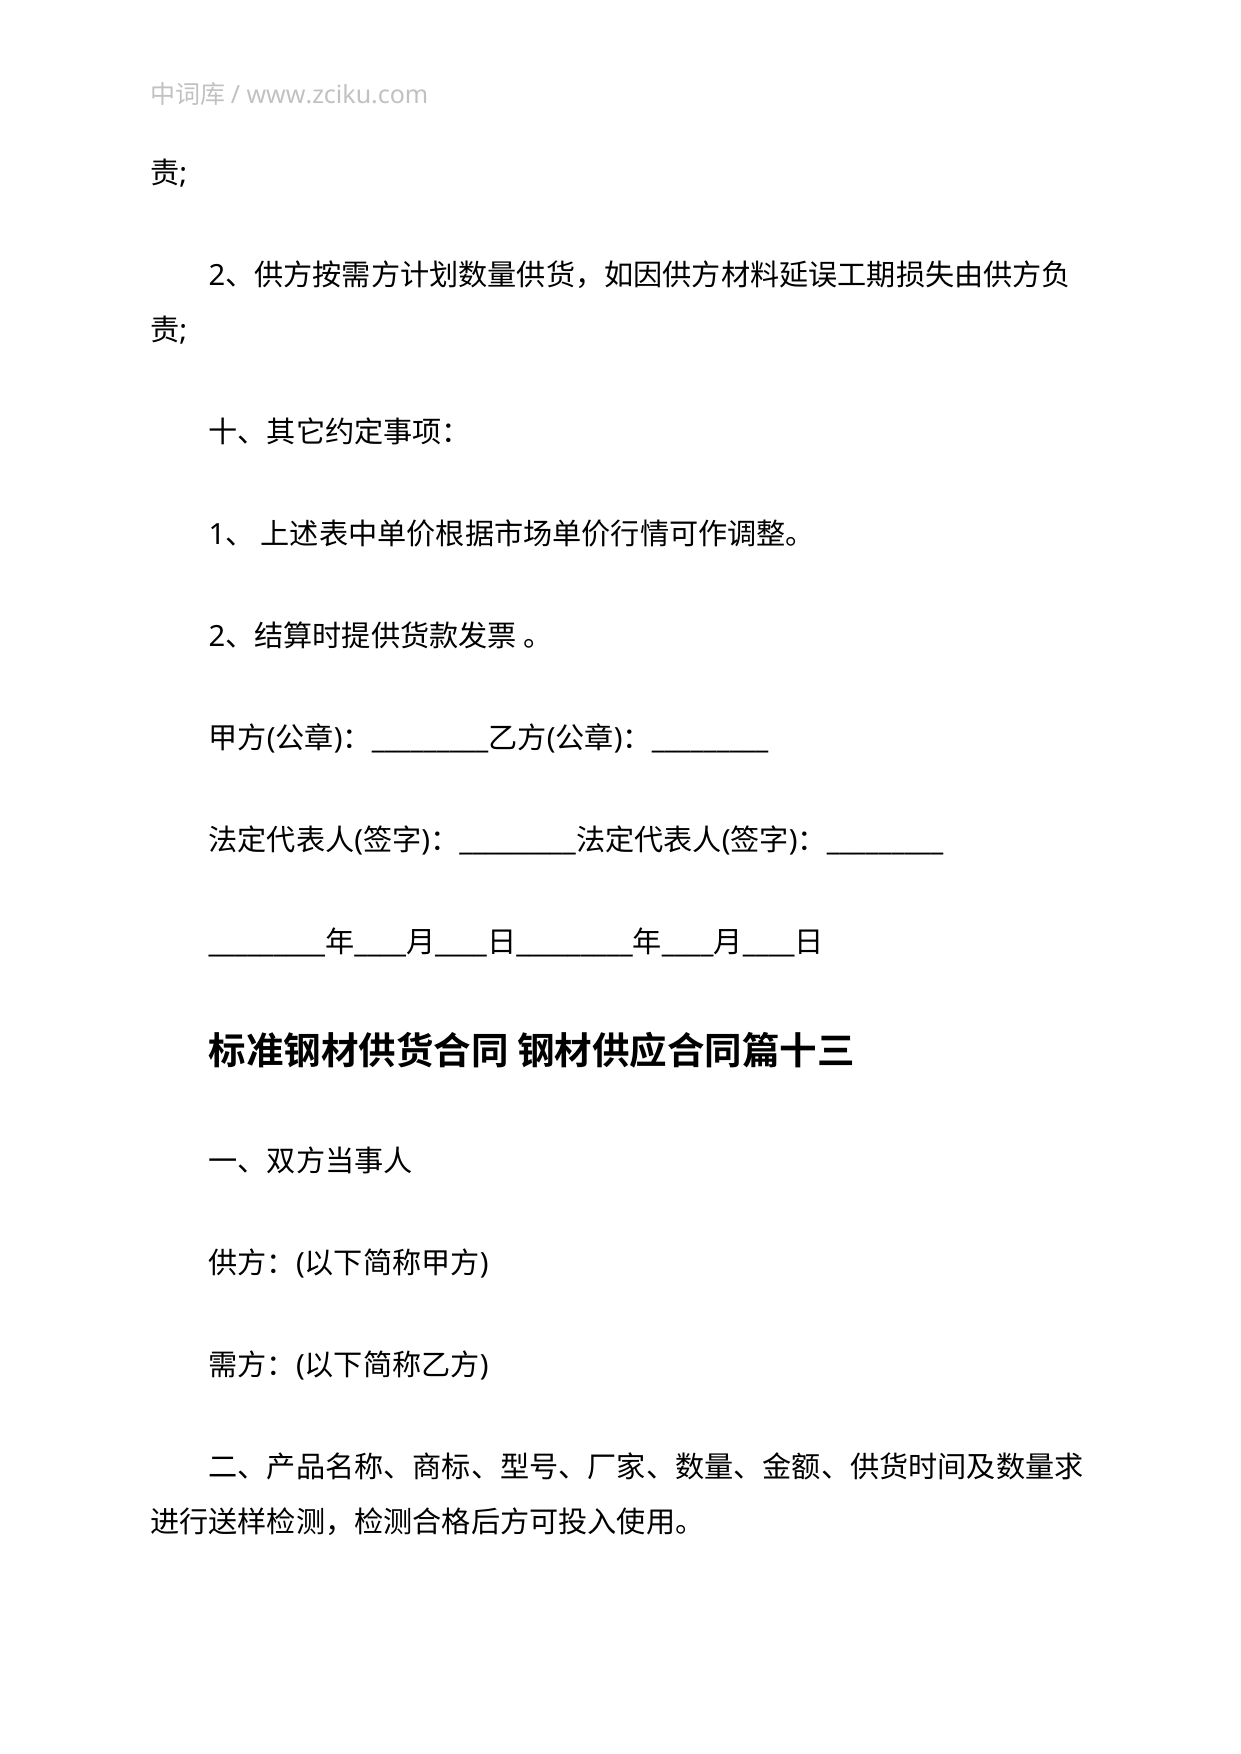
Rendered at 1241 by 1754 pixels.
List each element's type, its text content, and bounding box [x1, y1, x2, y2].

text 供方：(以下简称甲方) [150, 1240, 1090, 1282]
text 二、产品名称、商标、型号、厂家、数量、金额、供货时间及数量求进行送样检测，检测合格后方可投入使用。 [150, 1444, 1090, 1541]
text 1、 上述表中单价根据市场单价行情可作调整。 [150, 511, 1090, 553]
text _________年____月____日_________年____月____日 [150, 919, 1090, 961]
text 2、结算时提供货款发票 。 [150, 613, 1090, 655]
text 2、供方按需方计划数量供货，如因供方材料延误工期损失由供方负责; [150, 252, 1090, 349]
text 法定代表人(签字)：_________法定代表人(签字)：_________ [150, 817, 1090, 859]
text 需方：(以下简称乙方) [150, 1342, 1090, 1384]
text 甲方(公章)：_________乙方(公章)：_________ [150, 715, 1090, 757]
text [150, 150, 1090, 192]
text 一、双方当事人 [150, 1138, 1090, 1180]
text 标准钢材供货合同 钢材供应合同篇十三 [150, 1021, 1090, 1075]
text 十、其它约定事项： [150, 409, 1090, 451]
